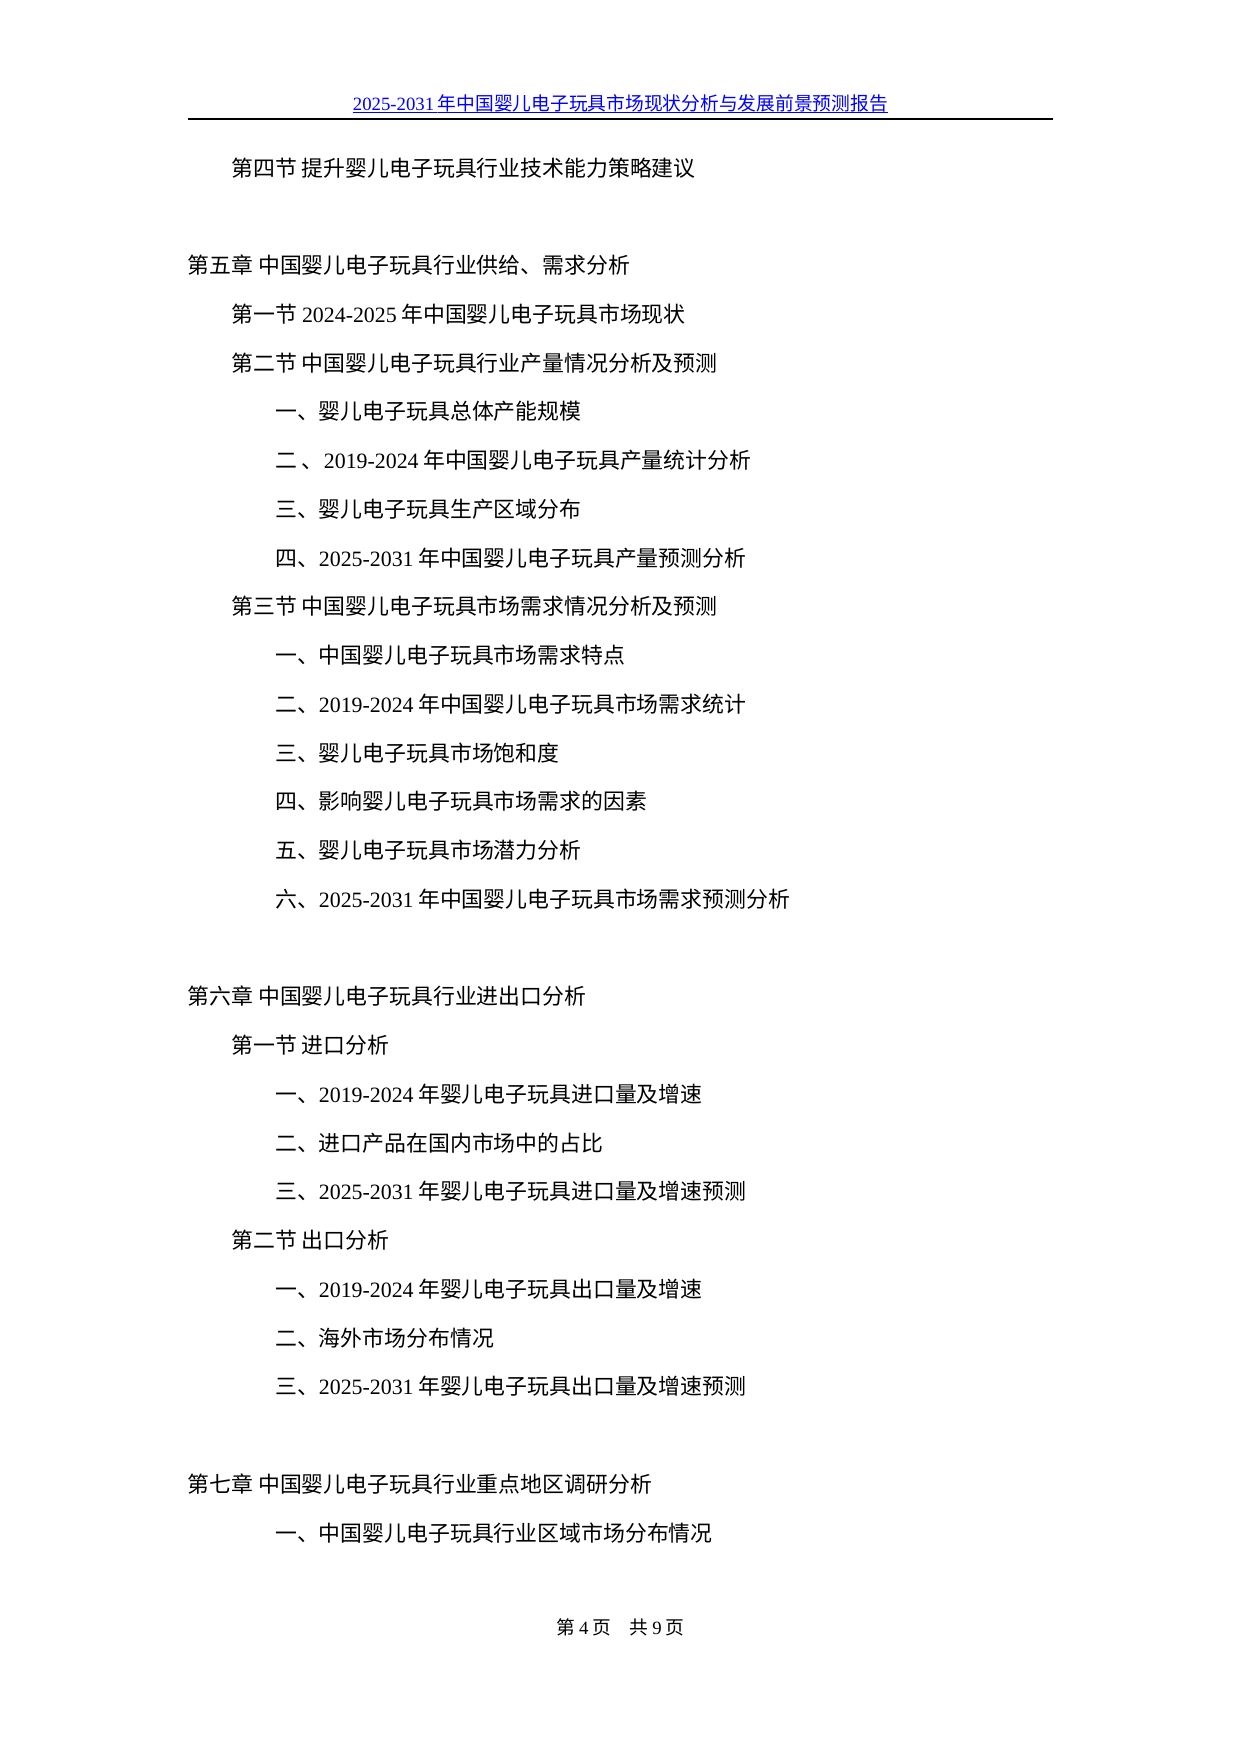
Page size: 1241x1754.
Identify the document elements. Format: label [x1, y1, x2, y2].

text [187, 150, 1053, 1548]
